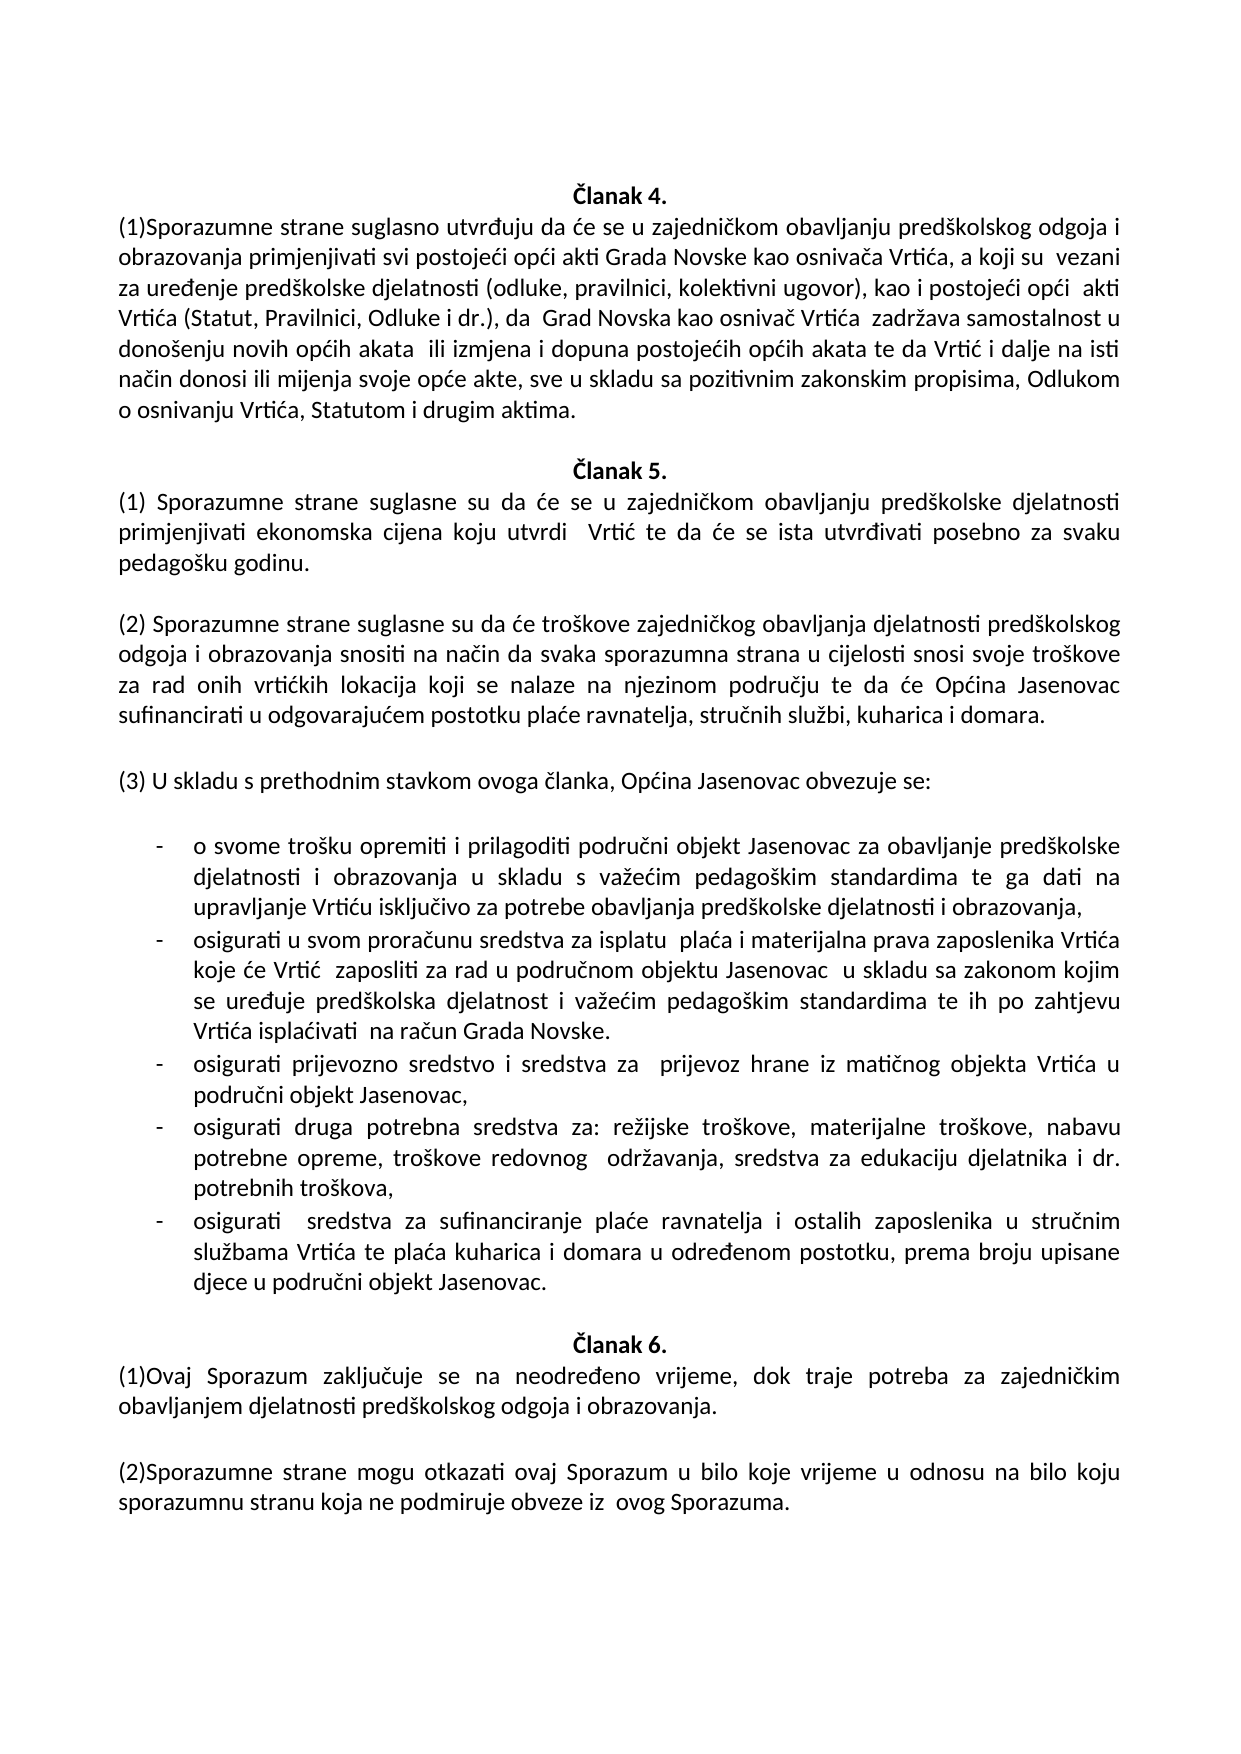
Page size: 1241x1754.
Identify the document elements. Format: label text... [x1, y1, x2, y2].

text Članak 6. [118, 1329, 1122, 1360]
text (1) Sporazumne strane suglasne su da će se u zajedničkom obavljanju predškolske djelatnosti primjenjivati ekonomska cijena koju utvrdi Vrtić te da će se ista utvrđivati posebno za svaku pedagošku godinu. [118, 486, 1122, 577]
list osigurati druga potrebna sredstva za: režijske troškove, materijalne troškove, nabavu potrebne opreme, troškove redovnog održavanja, sredstva za edukaciju djelatnika i dr. potrebnih troškova, [156, 1111, 1122, 1203]
list osigurati u svom proračunu sredstva za isplatu plaća i materijalna prava zaposlenika Vrtića koje će Vrtić zaposliti za rad u područnom objektu Jasenovac u skladu sa zakonom kojim se uređuje predškolska djelatnost i važećim pedagoškim standardima te ih po zahtjevu Vrtića isplaćivati na račun Grada Novske. [156, 924, 1122, 1046]
text (1)Sporazumne strane suglasno utvrđuju da će se u zajedničkom obavljanju predškolskog odgoja i obrazovanja primjenjivati svi postojeći opći akti Grada Novske kao osnivača Vrtića, a koji su vezani za uređenje predškolske djelatnosti (odluke, pravilnici, kolektivni ugovor), kao i postojeći opći akti Vrtića (Statut, Pravilnici, Odluke i dr.), da Grad Novska kao osnivač Vrtića zadržava samostalnost u donošenju novih općih akata ili izmjena i dopuna postojećih općih akata te da Vrtić i dalje na isti način donosi ili mijenja svoje opće akte, sve u skladu sa pozitivnim zakonskim propisima, Odlukom o osnivanju Vrtića, Statutom i drugim aktima. [118, 211, 1122, 425]
text Članak 4. [118, 181, 1122, 211]
text (1)Ovaj Sporazum zaključuje se na neodređeno vrijeme, dok traje potreba za zajedničkim obavljanjem djelatnosti predškolskog odgoja i obrazovanja. [118, 1360, 1122, 1421]
list osigurati prijevozno sredstvo i sredstva za prijevoz hrane iz matičnog objekta Vrtića u područni objekt Jasenovac, [156, 1048, 1122, 1109]
text (3) U skladu s prethodnim stavkom ovoga članka, Općina Jasenovac obvezuje se: [118, 765, 1122, 795]
text (2) Sporazumne strane suglasne su da će troškove zajedničkog obavljanja djelatnosti predškolskog odgoja i obrazovanja snositi na način da svaka sporazumna strana u cijelosti snosi svoje troškove za rad onih vrtićkih lokacija koji se nalaze na njezinom području te da će Općina Jasenovac sufinancirati u odgovarajućem postotku plaće ravnatelja, stručnih službi, kuharica i domara. [118, 608, 1122, 730]
list o svome trošku opremiti i prilagoditi područni objekt Jasenovac za obavljanje predškolske djelatnosti i obrazovanja u skladu s važećim pedagoškim standardima te ga dati na upravljanje Vrtiću isključivo za potrebe obavljanja predškolske djelatnosti i obrazovanja, [156, 830, 1122, 922]
text Članak 5. [118, 455, 1122, 486]
list osigurati sredstva za sufinanciranje plaće ravnatelja i ostalih zaposlenika u stručnim službama Vrtića te plaća kuharica i domara u određenom postotku, prema broju upisane djece u područni objekt Jasenovac. [156, 1205, 1122, 1297]
text (2)Sporazumne strane mogu otkazati ovaj Sporazum u bilo koje vrijeme u odnosu na bilo koju sporazumnu stranu koja ne podmiruje obveze iz ovog Sporazuma. [118, 1456, 1122, 1517]
